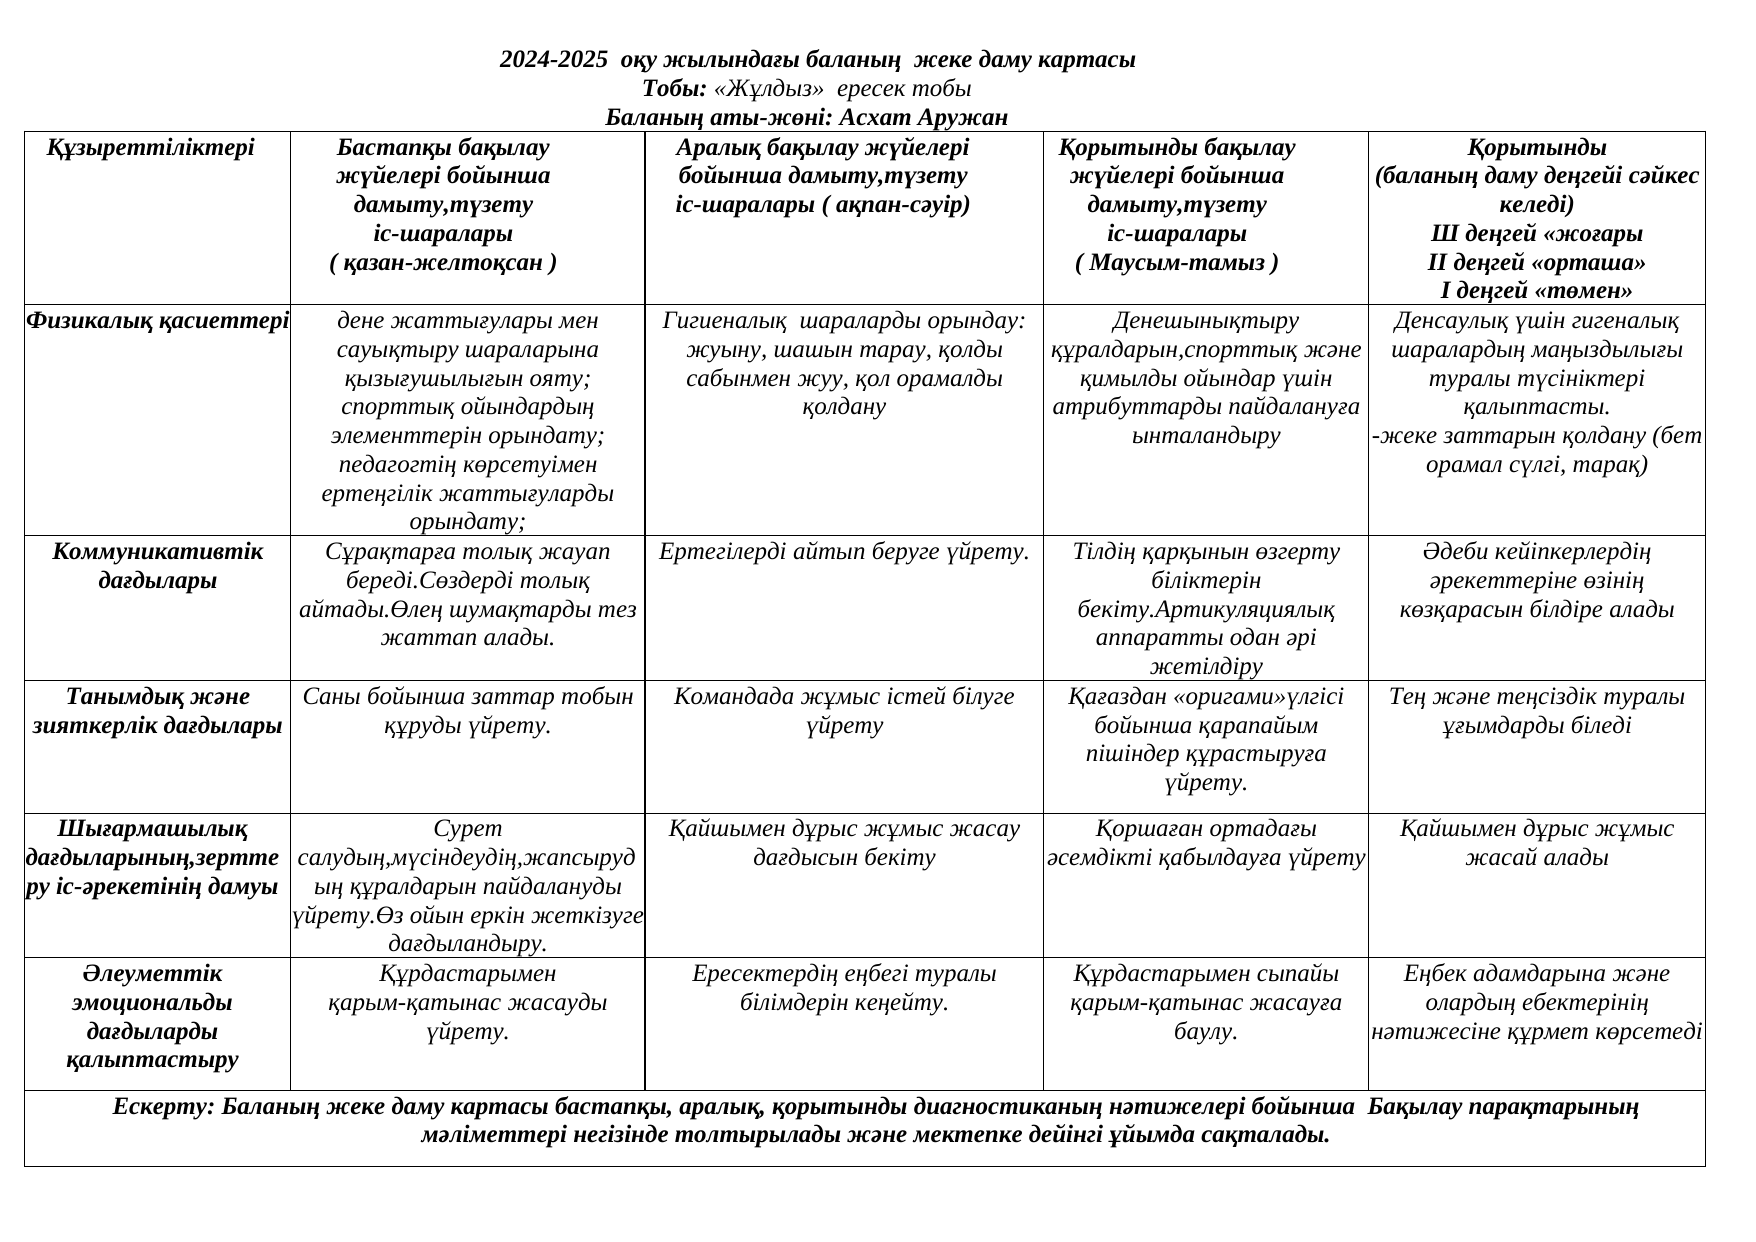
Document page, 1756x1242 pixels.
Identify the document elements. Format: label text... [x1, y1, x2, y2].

table_cell Еңбек адамдарына және олардың ебектерінің нәтижесіне құрмет көрсетеді [1369, 958, 1705, 1090]
table_cell Гигиеналық шараларды орындау: жуыну, шашын тарау, қолды сабынмен жуу, қол орамалды қолдану [646, 305, 1043, 535]
table_header Аралық бақылау жүйелері бойынша дамыту,түзету іс-шаралары ( ақпан-сәуір) [646, 132, 1043, 304]
table_cell Саны бойынша заттар тобын құруды үйрету. [291, 681, 644, 812]
table_cell Шығармашылық дағдыларының,зерттеру іс-әрекетінің дамуы [25, 814, 290, 957]
table_cell Қағаздан «оригами»үлгісі бойынша қарапайым пішіндер құрастыруға үйрету. [1044, 681, 1368, 812]
table_cell дене жаттығулары мен сауықтыру шараларына қызығушылығын ояту; спорттық ойындардың элементтерін орындату; педагогтің көрсетуімен ертеңгілік жаттығуларды орындату; [291, 305, 644, 535]
table_header Құзыреттіліктері [25, 132, 290, 304]
table_cell Коммуникативтік дағдылары [25, 536, 290, 680]
table_header Бастапқы бақылау жүйелері бойынша дамыту,түзету іс-шаралары ( қазан-желтоқсан ) [291, 132, 644, 304]
table_cell Ертегілерді айтып беруге үйрету. [646, 536, 1043, 680]
table_cell Әлеуметтік эмоциональды дағдыларды қалыптастыру [25, 958, 290, 1090]
table_cell Танымдық және зияткерлік дағдылары [25, 681, 290, 812]
table_cell Тілдің қарқынын өзгерту біліктерін бекіту.Артикуляциялық аппаратты одан әрі жетілдіру [1044, 536, 1368, 680]
table_cell Тең және теңсіздік туралы ұғымдарды біледі [1369, 681, 1705, 812]
table_header Қорытынды (баланың даму деңгейі сәйкес келеді) Ш деңгей «жоғары ІІ деңгей «орташа» І деңгей «төмен» [1369, 132, 1705, 304]
table_header Қорытынды бақылау жүйелері бойынша дамыту,түзету іс-шаралары ( Маусым-тамыз ) [1044, 132, 1368, 304]
table_cell Командада жұмыс істей білуге үйрету [646, 681, 1043, 812]
table_cell Сурет салудың,мүсіндеудің,жапсырудың құралдарын пайдалануды үйрету.Өз ойын еркін жеткізуге дағдыландыру. [291, 814, 644, 957]
table_cell Ересектердің еңбегі туралы білімдерін кеңейту. [646, 958, 1043, 1090]
table_cell Қайшымен дұрыс жұмыс жасау дағдысын бекіту [646, 814, 1043, 957]
text 2024-2025 оқу жылындағы баланың жеке даму картасы [500, 44, 1705, 73]
table_cell Қоршаған ортадағы әсемдікті қабылдауға үйрету [1044, 814, 1368, 957]
text Тобы: «Жұлдыз» ересек тобы [39, 73, 1574, 102]
table_cell Денсаулық үшін гигеналық шаралардың маңыздылығы туралы түсініктері қалыптасты. -жеке заттарын қолдану (бет орамал сүлгі, тарақ) [1369, 305, 1705, 535]
table_cell Физикалық қасиеттері [25, 305, 290, 535]
table_cell Құрдастарымен сыпайы қарым-қатынас жасауға баулу. [1044, 958, 1368, 1090]
table_cell Қайшымен дұрыс жұмыс жасай алады [1369, 814, 1705, 957]
table_cell Сұрақтарға толық жауап береді.Сөздерді толық айтады.Өлең шумақтарды тез жаттап алады. [291, 536, 644, 680]
table_cell Әдеби кейіпкерлердің әрекеттеріне өзінің көзқарасын білдіре алады [1369, 536, 1705, 680]
text Баланың аты-жөні: Асхат Аружан [39, 102, 1574, 131]
table_cell Құрдастарымен қарым-қатынас жасауды үйрету. [291, 958, 644, 1090]
table_cell Ескерту: Баланың жеке даму картасы бастапқы, аралық, қорытынды диагностиканың нәтижелері бойынша Бақылау парақтарының мәліметтері негізінде толтырылады және мектепке дейінгі ұйымда сақталады. [25, 1091, 1705, 1166]
table_cell Денешынықтыру құралдарын,спорттық және қимылды ойындар үшін атрибуттарды пайдалануға ынталандыру [1044, 305, 1368, 535]
